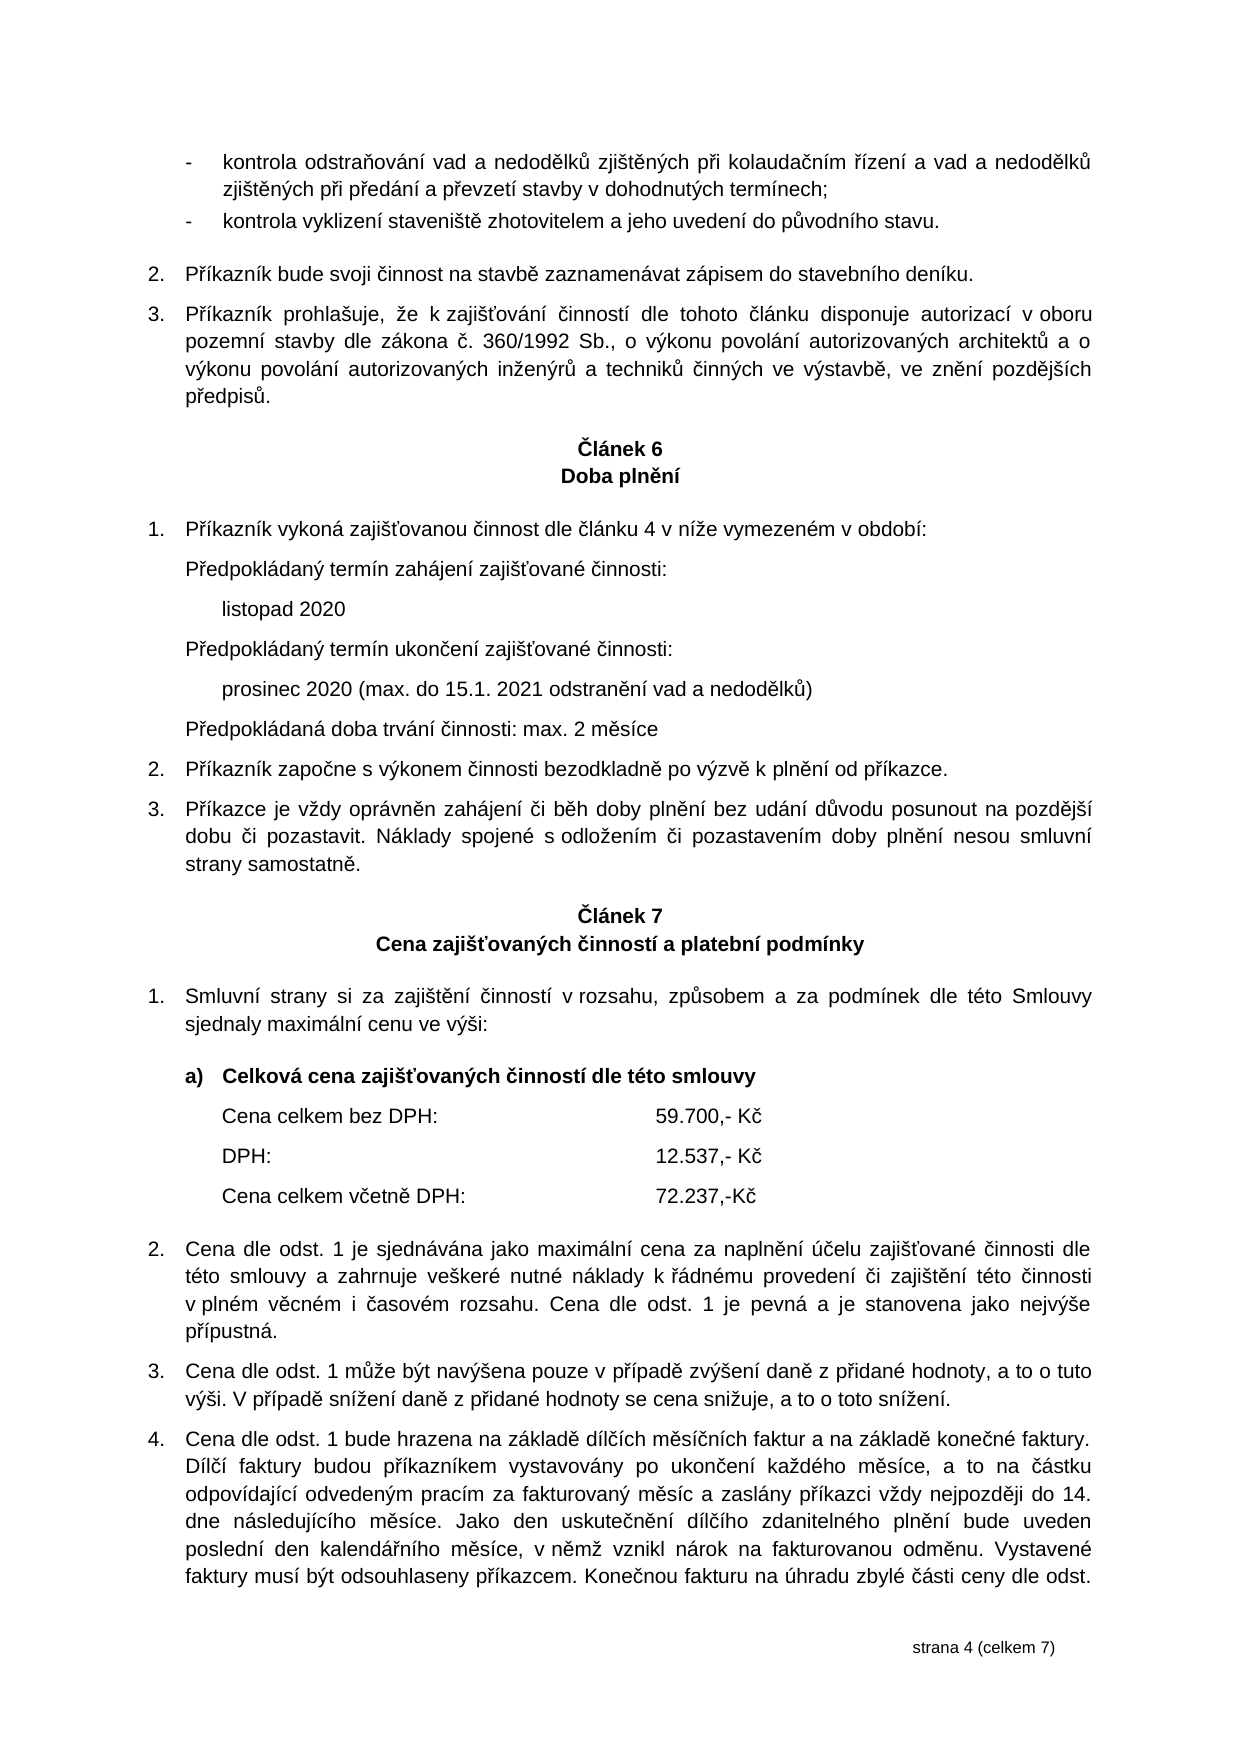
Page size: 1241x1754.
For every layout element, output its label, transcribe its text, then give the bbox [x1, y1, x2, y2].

list Celková cena zajišťovaných činností dle této smlouvy [185, 1064, 1092, 1088]
text listopad 2020 [185, 596, 1092, 620]
text Cena zajišťovaných činností a platební podmínky [148, 931, 1092, 955]
text DPH: 12.537,- Kč [185, 1144, 1092, 1168]
text Cena celkem včetně DPH: 72.237,-Kč [185, 1184, 1092, 1208]
list kontrola vyklizení staveniště zhotovitelem a jeho uvedení do původního stavu. [185, 209, 1092, 233]
list Smluvní strany si za zajištění činností v rozsahu, způsobem a za podmínek dle této Smlouvy sjednaly maximální cenu ve výši: [148, 984, 1092, 1035]
text prosinec 2020 (max. do 15.1. 2021 odstranění vad a nedodělků) [222, 676, 1092, 700]
text Článek 7 [148, 904, 1092, 928]
text Cena celkem bez DPH: 59.700,- Kč [185, 1104, 1092, 1128]
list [148, 1426, 1092, 1588]
list Příkazník započne s výkonem činnosti bezodkladně po výzvě k plnění od příkazce. [148, 756, 1092, 780]
list Příkazce je vždy oprávněn zahájení či běh doby plnění bez udání důvodu posunout na pozdější dobu či pozastavit. Náklady spojené s odložením či pozastavením doby plnění nesou smluvní strany samostatně. [148, 796, 1092, 875]
list Příkazník bude svoji činnost na stavbě zaznamenávat zápisem do stavebního deníku. [148, 261, 1092, 285]
list Příkazník vykoná zajišťovanou činnost dle článku 4 v níže vymezeném v období: [148, 516, 1092, 540]
text Předpokládaný termín zahájení zajišťované činnosti: [185, 556, 1092, 580]
text Předpokládaná doba trvání činnosti: max. 2 měsíce [185, 716, 1092, 740]
list Příkazník prohlašuje, že k zajišťování činností dle tohoto článku disponuje autorizací v oboru pozemní stavby dle zákona č. 360/1992 Sb., o výkonu povolání autorizovaných architektů a o výkonu povolání autorizovaných inženýrů a techniků činných ve výstavbě, ve znění pozdějších předpisů. [148, 301, 1092, 408]
text Článek 6 [148, 436, 1092, 460]
text Doba plnění [148, 464, 1092, 488]
list kontrola odstraňování vad a nedodělků zjištěných při kolaudačním řízení a vad a nedodělků zjištěných při předání a převzetí stavby v dohodnutých termínech; [185, 150, 1092, 201]
list Cena dle odst. 1 může být navýšena pouze v případě zvýšení daně z přidané hodnoty, a to o tuto výši. V případě snížení daně z přidané hodnoty se cena snižuje, a to o toto snížení. [148, 1359, 1092, 1410]
list Cena dle odst. 1 je sjednávána jako maximální cena za naplnění účelu zajišťované činnosti dle této smlouvy a zahrnuje veškeré nutné náklady k řádnému provedení či zajištění této činnosti v plném věcném i časovém rozsahu. Cena dle odst. 1 je pevná a je stanovena jako nejvýše přípustná. [148, 1236, 1092, 1343]
text Předpokládaný termín ukončení zajišťované činnosti: [185, 636, 1092, 660]
